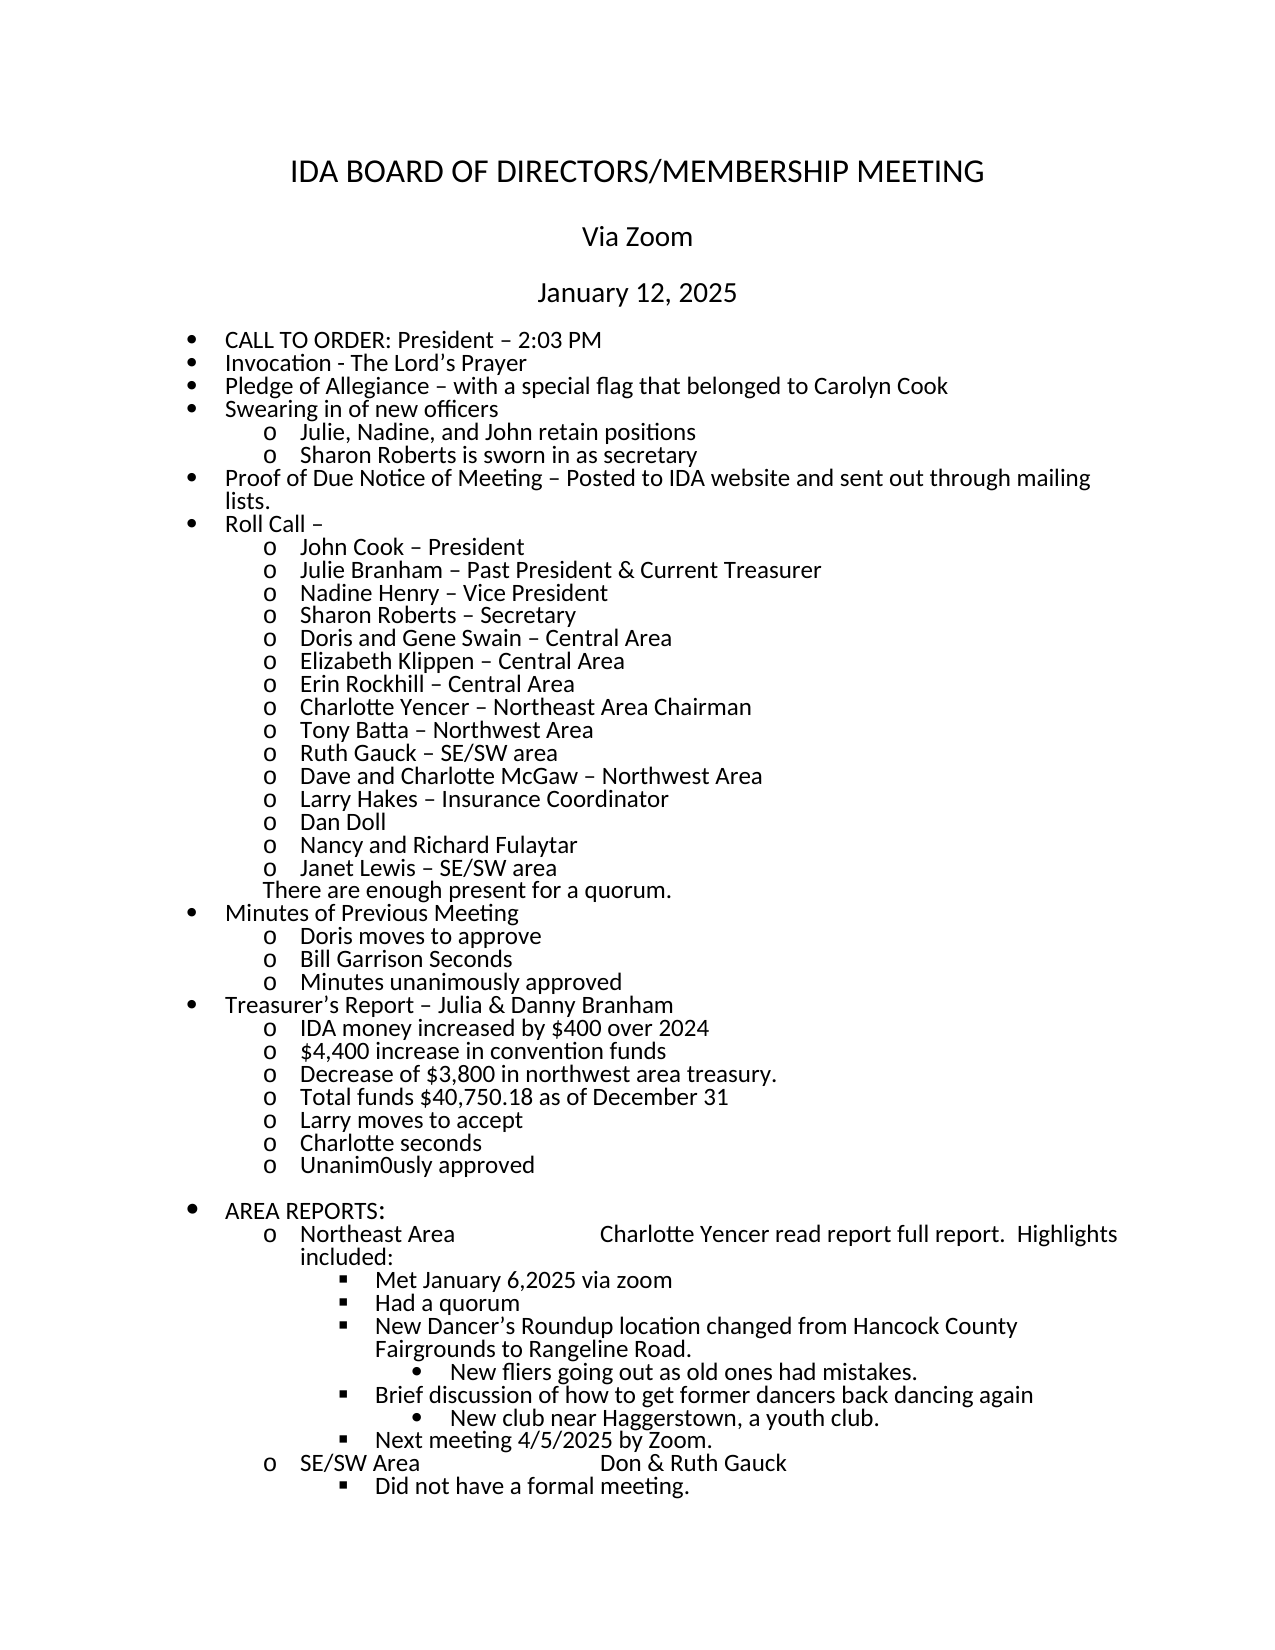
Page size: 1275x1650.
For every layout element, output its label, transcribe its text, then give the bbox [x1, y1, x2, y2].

list Brief discussion of how to get former dancers back dancing again [337, 1385, 1125, 1408]
list New club near Haggerstown, a youth club. [412, 1408, 1125, 1431]
text IDA BOARD OF DIRECTORS/MEMBERSHIP MEETING [150, 150, 1125, 191]
list Invocation - The Lord’s Prayer [187, 353, 1125, 376]
list IDA money increased by $400 over 2024 [262, 1018, 1125, 1041]
list Did not have a formal meeting. [337, 1476, 1125, 1499]
list New Dancer’s Roundup location changed from Hancock County Fairgrounds to Rangeline Road. [337, 1316, 1125, 1362]
list Erin Rockhill – Central Area [262, 674, 1125, 697]
list Bill Garrison Seconds [262, 949, 1125, 972]
list Next meeting 4/5/2025 by Zoom. [337, 1431, 1125, 1453]
list Proof of Due Notice of Meeting – Posted to IDA website and sent out through mailing lists. [187, 468, 1125, 514]
list Doris and Gene Swain – Central Area [262, 628, 1125, 651]
list Unanim0usly approved [262, 1156, 1125, 1178]
list Minutes of Previous Meeting [187, 903, 1125, 926]
list CALL TO ORDER: President – 2:03 PM [187, 331, 1125, 353]
list Met January 6,2025 via zoom [337, 1270, 1125, 1293]
list Nancy and Richard Fulaytar [262, 835, 1125, 858]
text There are enough present for a quorum. [262, 881, 1125, 903]
list Decrease of $3,800 in northwest area treasury. [262, 1064, 1125, 1087]
list Larry Hakes – Insurance Coordinator [262, 789, 1125, 812]
list Nadine Henry – Vice President [262, 583, 1125, 606]
list Charlotte seconds [262, 1133, 1125, 1156]
list Pledge of Allegiance – with a special flag that belonged to Carolyn Cook [187, 376, 1125, 399]
list Julie Branham – Past President & Current Treasurer [262, 560, 1125, 583]
list Ruth Gauck – SE/SW area [262, 743, 1125, 766]
list Had a quorum [337, 1293, 1125, 1316]
list Doris moves to approve [262, 926, 1125, 949]
list Dan Doll [262, 812, 1125, 835]
list Treasurer’s Report – Julia & Danny Branham [187, 995, 1125, 1018]
list Elizabeth Klippen – Central Area [262, 651, 1125, 674]
list SE/SW Area Don & Ruth Gauck [262, 1453, 1125, 1476]
list Swearing in of new officers [187, 399, 1125, 422]
list Sharon Roberts – Secretary [262, 606, 1125, 628]
list Total funds $40,750.18 as of December 31 [262, 1087, 1125, 1110]
list New fliers going out as old ones had mistakes. [412, 1362, 1125, 1385]
list Sharon Roberts is sworn in as secretary [262, 445, 1125, 468]
list Julie, Nadine, and John retain positions [262, 422, 1125, 445]
text Via Zoom [150, 218, 1125, 253]
text January 12, 2025 [150, 274, 1125, 310]
list Roll Call – [187, 514, 1125, 537]
list Charlotte Yencer – Northeast Area Chairman [262, 697, 1125, 720]
list $4,400 increase in convention funds [262, 1041, 1125, 1064]
list Minutes unanimously approved [262, 972, 1125, 995]
list Dave and Charlotte McGaw – Northwest Area [262, 766, 1125, 789]
list Janet Lewis – SE/SW area [262, 858, 1125, 881]
list Tony Batta – Northwest Area [262, 720, 1125, 743]
list John Cook – President [262, 537, 1125, 560]
list Northeast Area Charlotte Yencer read report full report. Highlights included: [262, 1224, 1125, 1270]
list Larry moves to accept [262, 1110, 1125, 1133]
list AREA REPORTS: [187, 1201, 1125, 1224]
